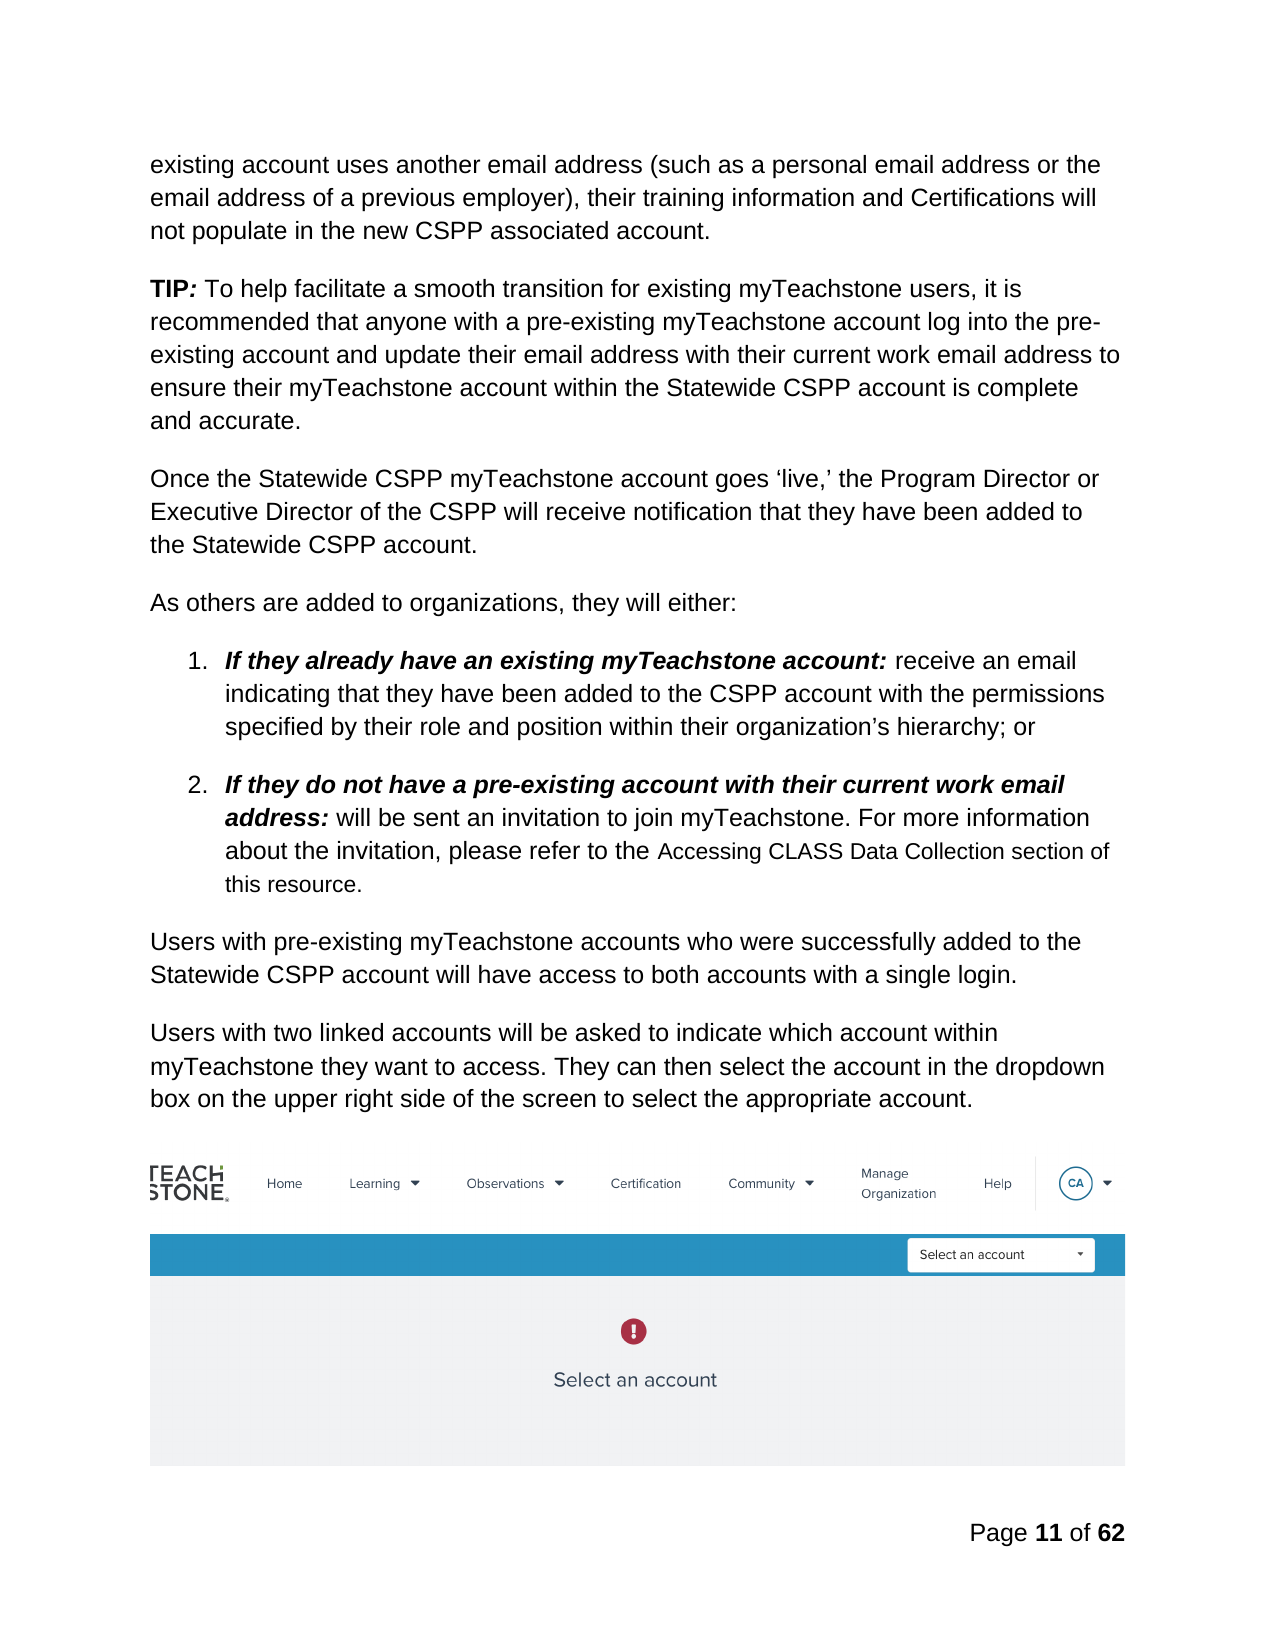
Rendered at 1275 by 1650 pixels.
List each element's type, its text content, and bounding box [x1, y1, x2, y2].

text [150, 150, 1125, 245]
text Users with two linked accounts will be asked to indicate which account within myTeachstone they want to access. They can then select the account in the dropdown box on the upper right side of the screen to select the appropriate account. [150, 1018, 1125, 1113]
text TIP: To help facilitate a smooth transition for existing myTeachstone users, it is recommended that anyone with a pre-existing myTeachstone account log into the pre-existing account and update their email address with their current work email address to ensure their myTeachstone account within the Statewide CSPP account is complete and accurate. [150, 274, 1125, 435]
text As others are added to organizations, they will either: [150, 588, 1125, 617]
text Users with pre-existing myTeachstone accounts who were successfully added to the Statewide CSPP account will have access to both accounts with a single login. [150, 927, 1125, 989]
list If they already have an existing myTeachstone account: receive an email indicating that they have been added to the CSPP account with the permissions specified by their role and position within their organization’s hierarchy; or [187, 646, 1125, 741]
text Once the Statewide CSPP myTeachstone account goes ‘live,’ the Program Director or Executive Director of the CSPP will receive notification that they have been added to the Statewide CSPP account. [150, 464, 1125, 559]
picture [150, 1142, 1125, 1466]
list If they do not have a pre-existing account with their current work email address: will be sent an invitation to join myTeachstone. For more information about the invitation, please refer to the Accessing CLASS Data Collection section of this resource. [187, 770, 1125, 898]
